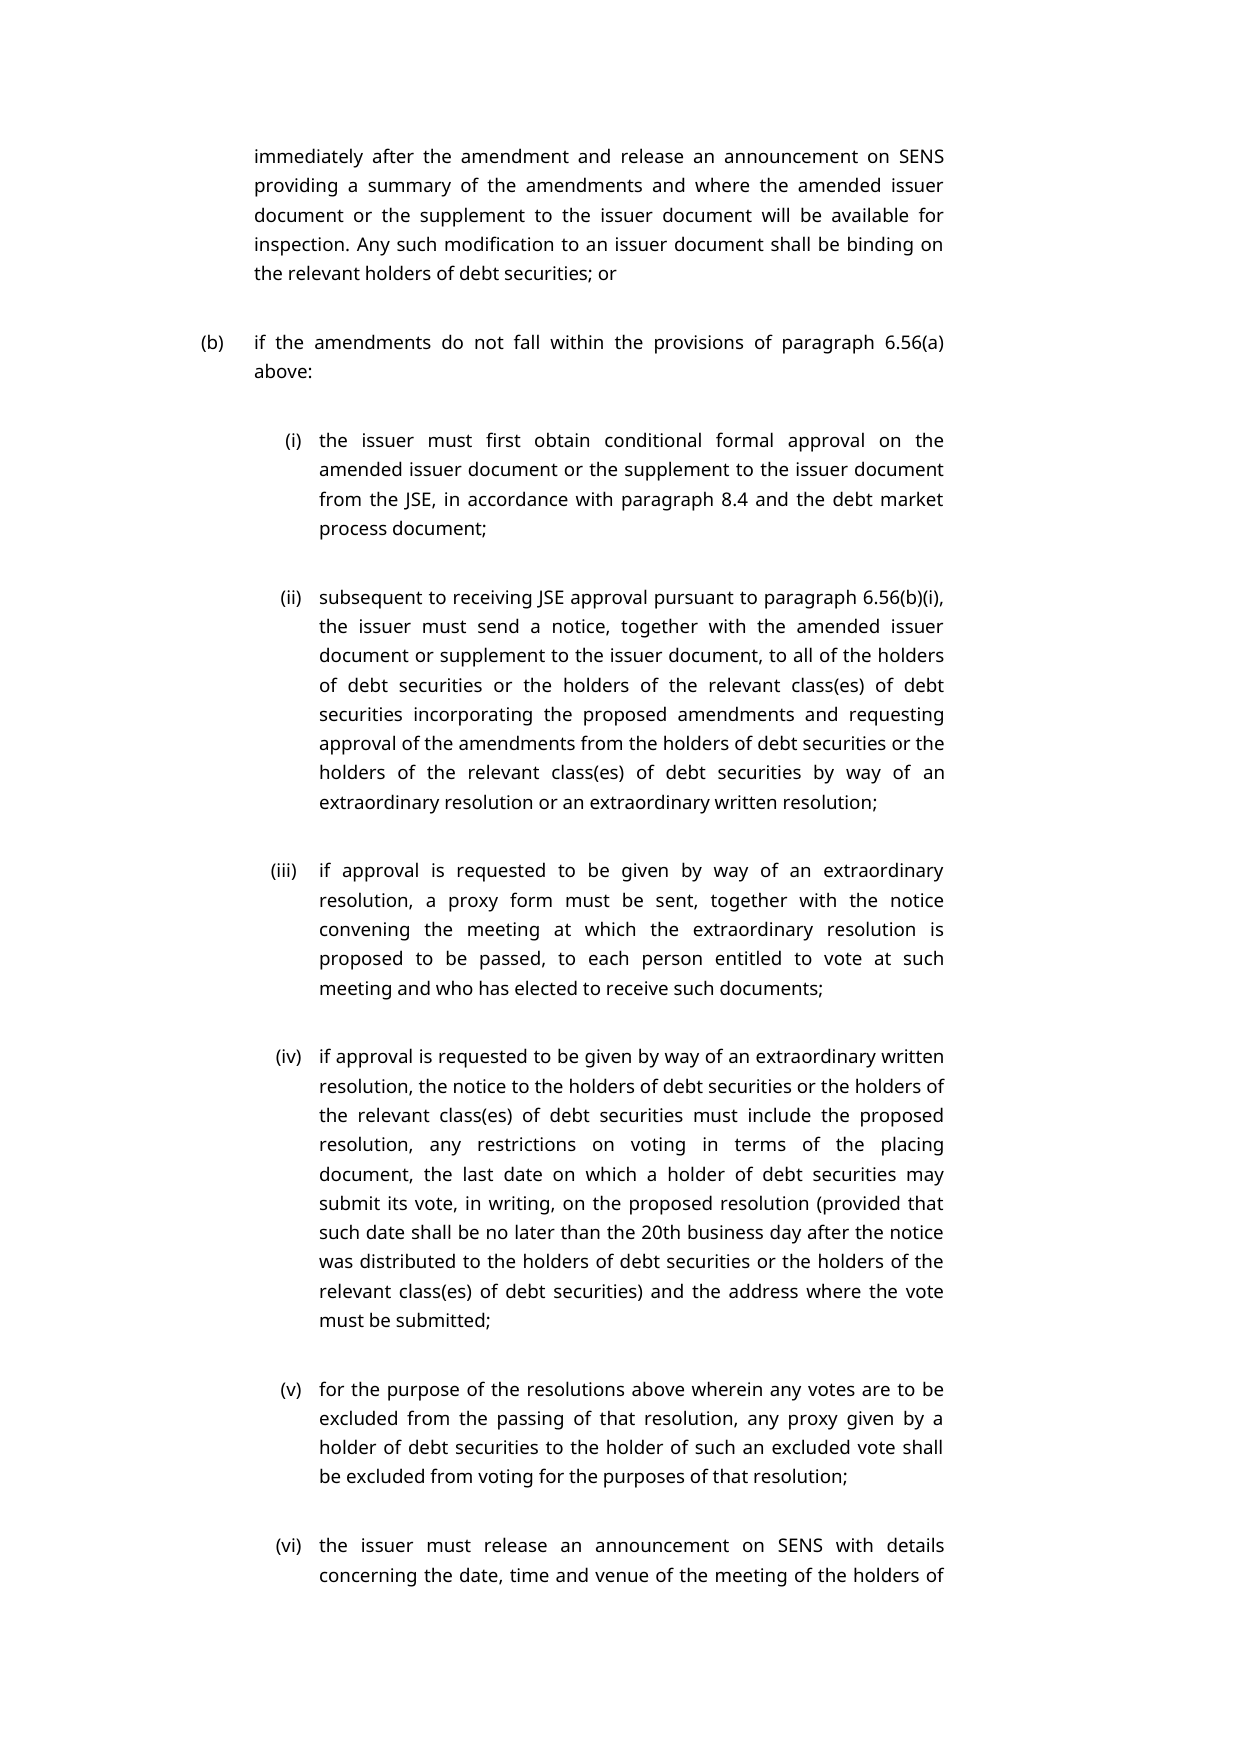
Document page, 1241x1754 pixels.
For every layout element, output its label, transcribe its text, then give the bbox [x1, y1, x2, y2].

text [118, 143, 945, 286]
text (iv) if approval is requested to be given by way of an extraordinary written resolution, the notice to the holders of debt securities or the holders of the relevant class(es) of debt securities must include the proposed resolution, any restrictions on voting in terms of the placing document, the last date on which a holder of debt securities may submit its vote, in writing, on the proposed resolution (provided that such date shall be no later than the 20th business day after the notice was distributed to the holders of debt securities or the holders of the relevant class(es) of debt securities) and the address where the vote must be submitted; [118, 1044, 945, 1333]
text (b) if the amendments do not fall within the provisions of paragraph 6.56(a) above: [118, 329, 945, 384]
text (i) the issuer must first obtain conditional formal approval on the amended issuer document or the supplement to the issuer document from the JSE, in accordance with paragraph 8.4 and the debt market process document; [118, 427, 945, 541]
text (iii) if approval is requested to be given by way of an extraordinary resolution, a proxy form must be sent, together with the notice convening the meeting at which the extraordinary resolution is proposed to be passed, to each person entitled to vote at such meeting and who has elected to receive such documents; [118, 858, 945, 1000]
text (ii) subsequent to receiving JSE approval pursuant to paragraph 6.56(b)(i), the issuer must send a notice, together with the amended issuer document or supplement to the issuer document, to all of the holders of debt securities or the holders of the relevant class(es) of debt securities incorporating the proposed amendments and requesting approval of the amendments from the holders of debt securities or the holders of the relevant class(es) of debt securities by way of an extraordinary resolution or an extraordinary written resolution; [118, 584, 945, 814]
text (v) for the purpose of the resolutions above wherein any votes are to be excluded from the passing of that resolution, any proxy given by a holder of debt securities to the holder of such an excluded vote shall be excluded from voting for the purposes of that resolution; [118, 1376, 945, 1489]
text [118, 1533, 945, 1587]
